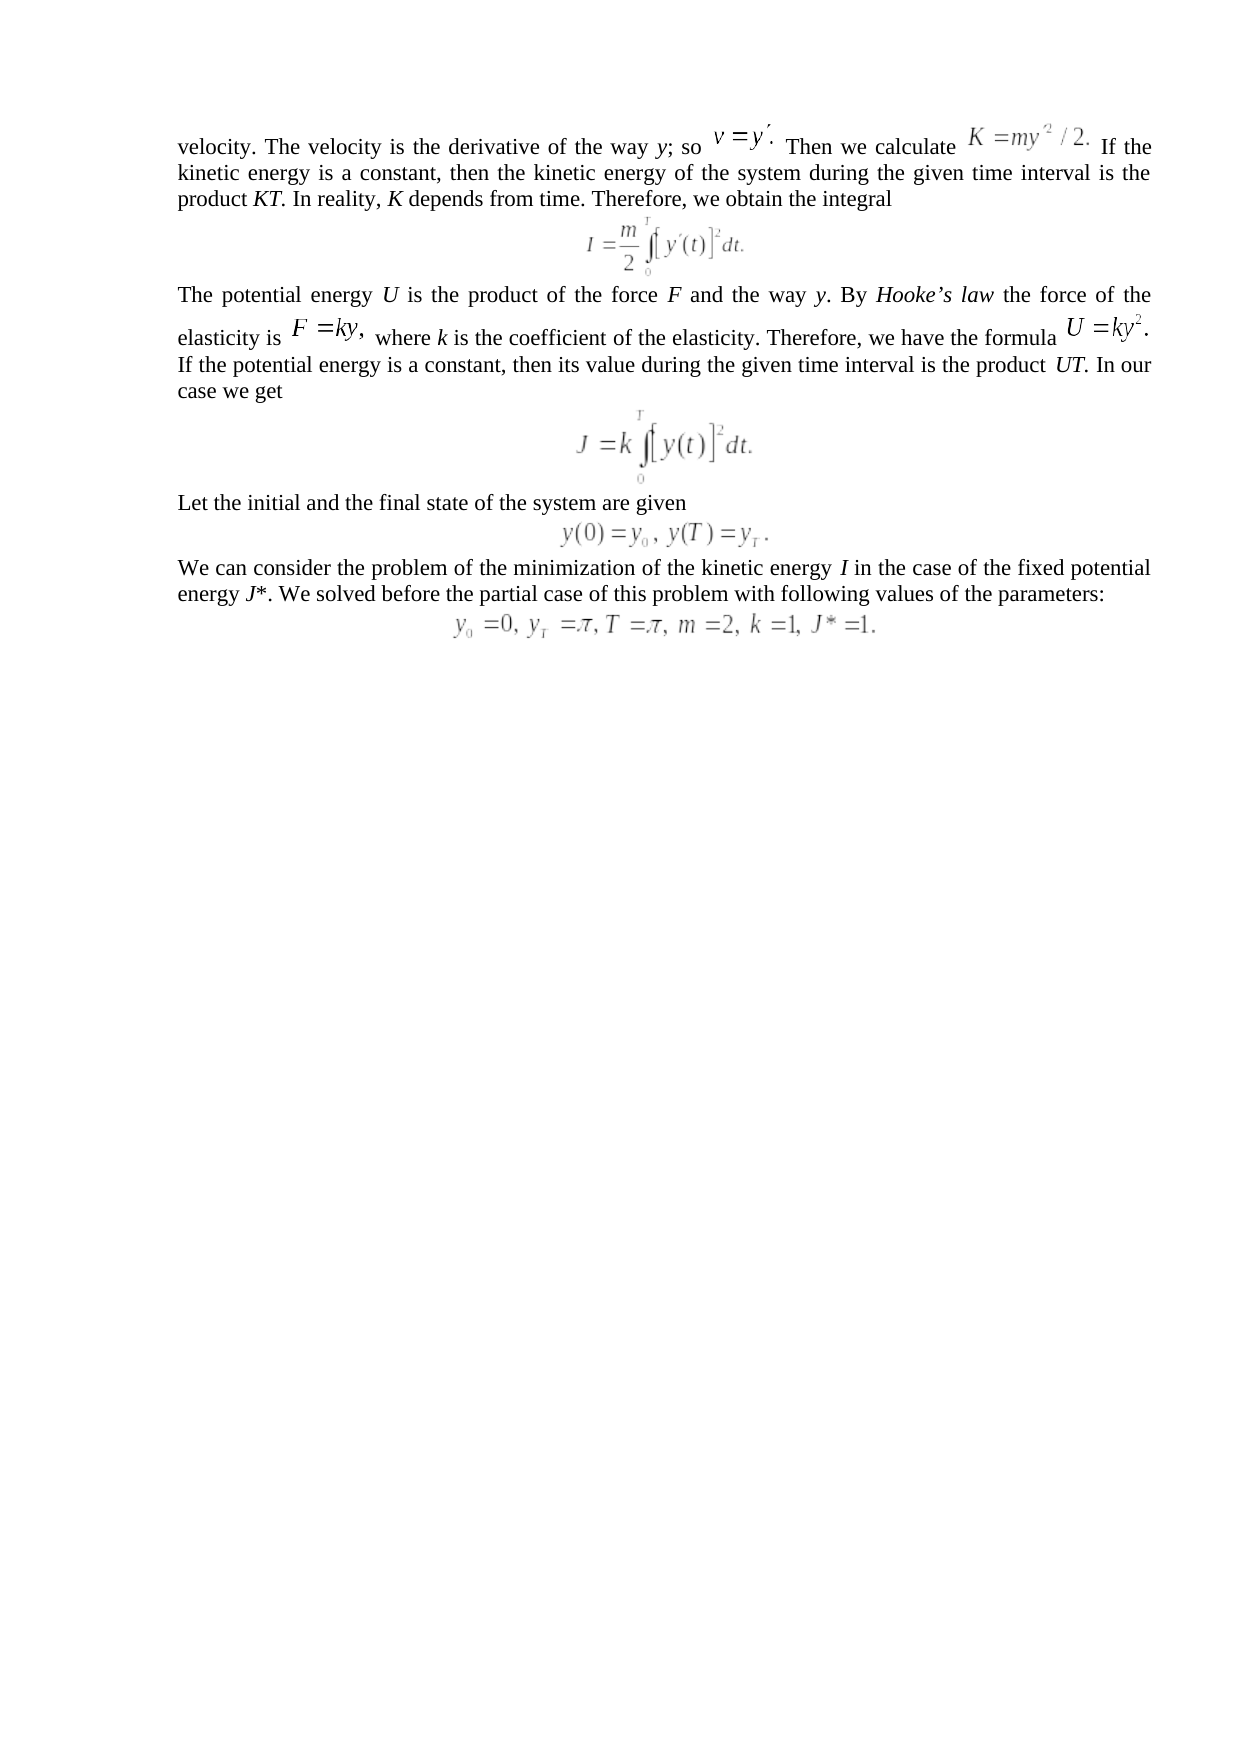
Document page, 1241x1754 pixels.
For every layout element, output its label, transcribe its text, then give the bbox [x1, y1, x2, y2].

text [177, 118, 1152, 212]
text The potential energy U is the product of the force F and the way y. By Hooke’s law the force of the elasticity is where k is the coefficient of the elasticity. Therefore, we have the formula If the potential energy is a constant, then its value during the given time interval is the product UT. In our case we get [177, 281, 1152, 403]
text Let the initial and the final state of the system are given [177, 489, 1152, 516]
text We can consider the problem of the minimization of the kinetic energy I in the case of the fixed potential energy J*. We solved before the partial case of this problem with following values of the parameters: [177, 554, 1152, 607]
